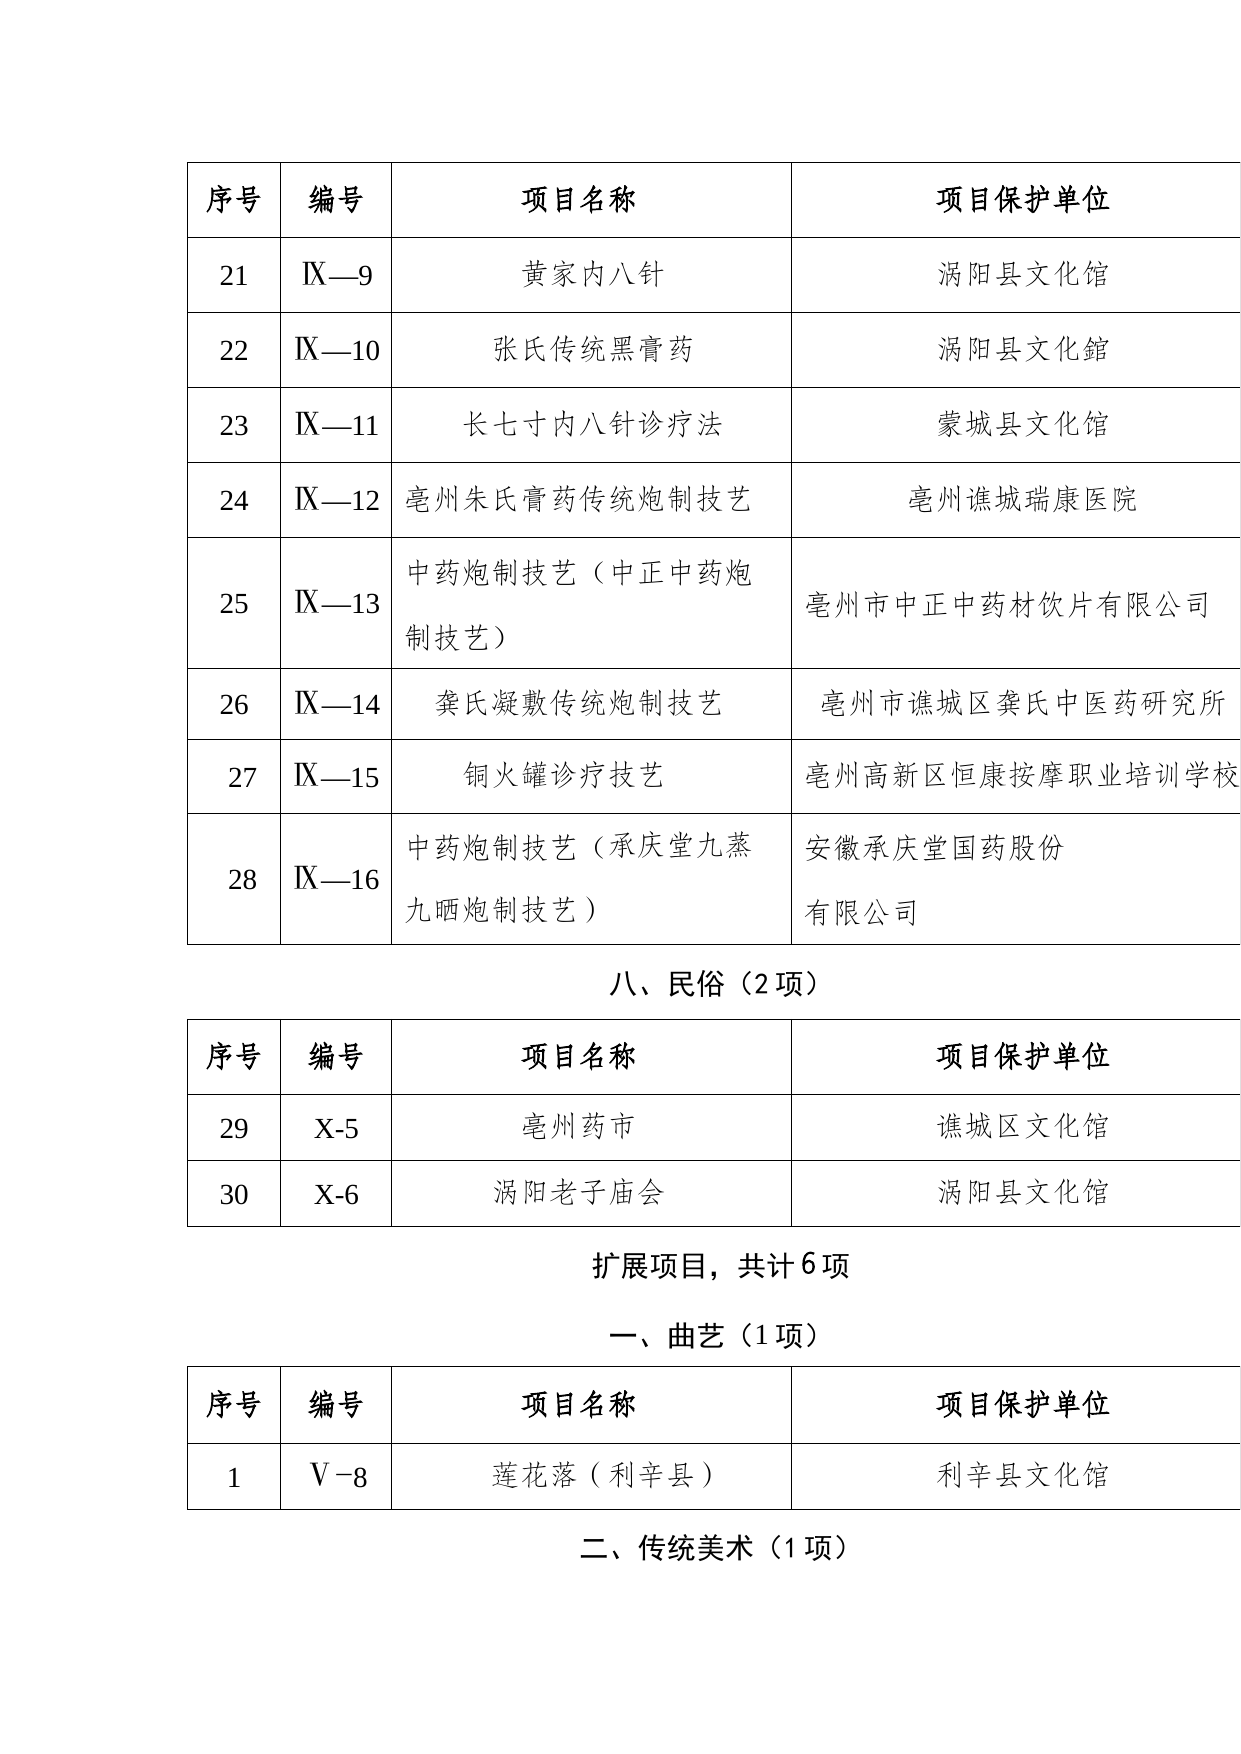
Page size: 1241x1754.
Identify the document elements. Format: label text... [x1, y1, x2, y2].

table_cell 1 [188, 1444, 280, 1509]
table_cell 项目保护单位 [792, 163, 1240, 237]
table_cell 序号 [188, 1367, 280, 1443]
table_cell 亳州市谯城区龚氏中医药研究所 [792, 669, 1240, 739]
table_cell Ⅸ—9 [281, 238, 391, 312]
table_cell 亳州药市 [392, 1095, 791, 1160]
table_cell 27 [188, 740, 280, 813]
table_cell 涡阳县文化錧 [792, 313, 1240, 387]
table_cell 张氏传统黑膏药 [392, 313, 791, 387]
table_cell 扩展项目，共计6项 [188, 1227, 1240, 1301]
table_cell 安徽承庆堂国药股份 有限公司 [792, 814, 1240, 944]
table_cell 铜火罐诊疗技艺 [392, 740, 791, 813]
table_cell 亳州市中正中药材饮片有限公司 [792, 538, 1240, 668]
table_cell 22 [188, 313, 280, 387]
table_cell 八、民俗（2项） [188, 945, 1240, 1019]
table_cell Ⅸ—16 [281, 814, 391, 944]
table_cell X-6 [281, 1161, 391, 1226]
table_cell Ⅸ—13 [281, 538, 391, 668]
table_cell 序号 [188, 163, 280, 237]
table_cell 利辛县文化馆 [792, 1444, 1240, 1509]
table_cell 25 [188, 538, 280, 668]
table_cell 长七寸内八针诊疗法 [392, 388, 791, 462]
table_cell 24 [188, 463, 280, 537]
table_cell 莲花落（利辛县） [392, 1444, 791, 1509]
table_cell Ⅸ—12 [281, 463, 391, 537]
table_cell 亳州谯城瑞康医院 [792, 463, 1240, 537]
table_cell 28 [188, 814, 280, 944]
table_cell Ⅸ—11 [281, 388, 391, 462]
table_cell 涡阳县文化馆 [792, 1161, 1240, 1226]
table_cell X-5 [281, 1095, 391, 1160]
table_cell 编号 [281, 1020, 391, 1094]
table_cell 23 [188, 388, 280, 462]
table_cell 30 [188, 1161, 280, 1226]
table_cell 29 [188, 1095, 280, 1160]
table_cell 中药炮制技艺（承庆堂九蒸九晒炮制技艺） [392, 814, 791, 944]
table_cell 项目保护单位 [792, 1367, 1240, 1443]
table_cell Ⅸ—14 [281, 669, 391, 739]
table_cell 26 [188, 669, 280, 739]
table_cell 谯城区文化馆 [792, 1095, 1240, 1160]
table_cell 序号 [188, 1020, 280, 1094]
table_cell Ⅴ-8 [281, 1444, 391, 1509]
table_cell 二、传统美术（1项） [188, 1510, 1240, 1582]
table_cell 项目保护单位 [792, 1020, 1240, 1094]
table_cell 编号 [281, 1367, 391, 1443]
table_cell 蒙城县文化馆 [792, 388, 1240, 462]
table_cell 一、曲艺（1项） [188, 1301, 1240, 1366]
table_cell 项目名称 [392, 1020, 791, 1094]
table_cell 黄家内八针 [392, 238, 791, 312]
table_cell Ⅸ—15 [281, 740, 391, 813]
table_cell 项目名称 [392, 1367, 791, 1443]
table_cell 亳州高新区恒康按摩职业培训学校 [792, 740, 1240, 813]
table_cell 亳州朱氏膏药传统炮制技艺 [392, 463, 791, 537]
table_cell 龚氏凝敷传统炮制技艺 [392, 669, 791, 739]
table_cell 项目名称 [392, 163, 791, 237]
table_cell 中药炮制技艺（中正中药炮制技艺） [392, 538, 791, 668]
table_cell 涡阳老子庙会 [392, 1161, 791, 1226]
table_cell 编号 [281, 163, 391, 237]
table_cell Ⅸ—10 [281, 313, 391, 387]
table_cell 21 [188, 238, 280, 312]
table_cell 涡阳县文化馆 [792, 238, 1240, 312]
